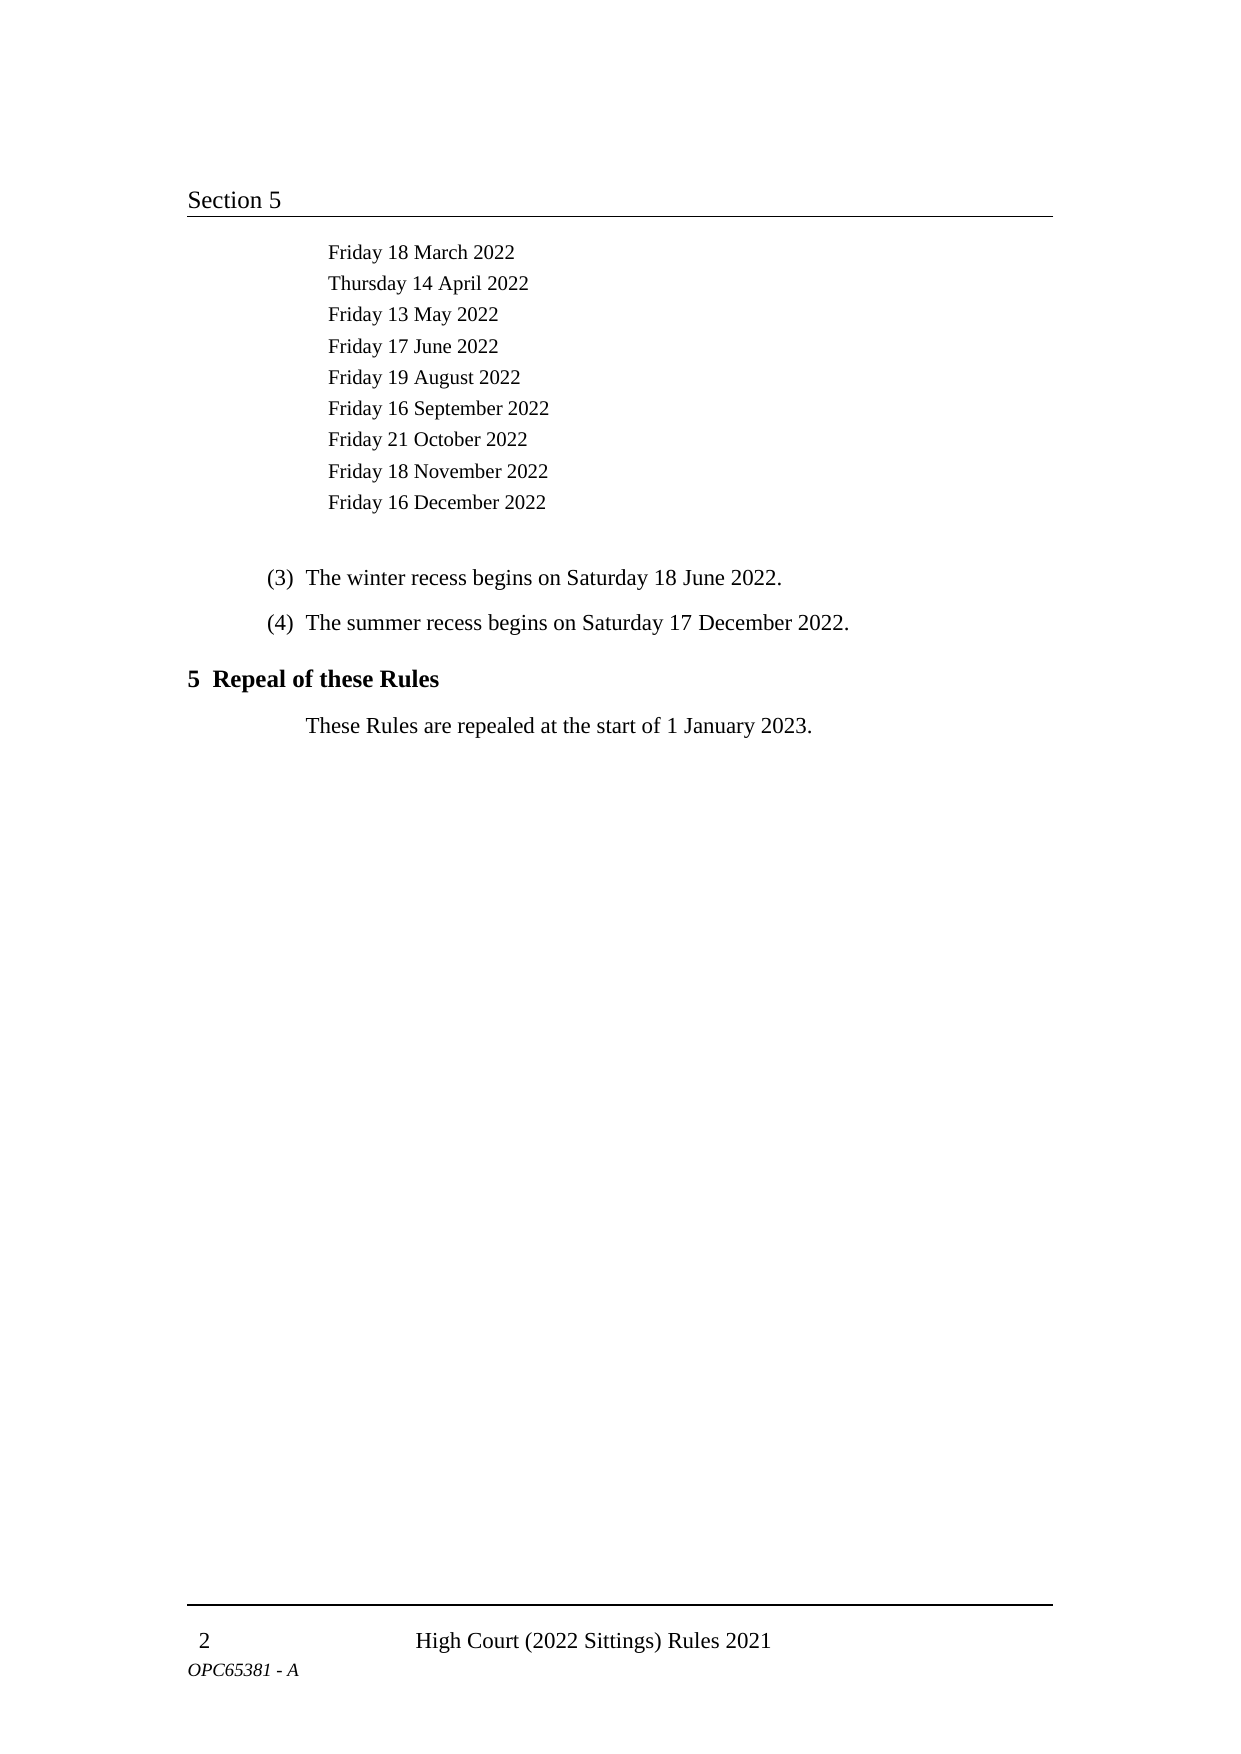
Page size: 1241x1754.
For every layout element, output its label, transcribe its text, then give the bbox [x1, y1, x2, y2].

table_cell Friday 17 June 2022 [317, 326, 937, 358]
table_cell Friday 16 December 2022 [317, 483, 937, 514]
text 5 Repeal of these Rules [187, 664, 1053, 693]
table_cell Friday 13 May 2022 [317, 295, 937, 326]
table_cell Friday 21 October 2022 [317, 420, 937, 451]
text (4) The summer recess begins on Saturday 17 December 2022. [187, 609, 1053, 635]
table_cell Friday 18 November 2022 [317, 451, 937, 483]
text (3) The winter recess begins on Saturday 18 June 2022. [187, 564, 1053, 590]
table_cell Friday 19 August 2022 [317, 358, 937, 389]
text These Rules are repealed at the start of 1 January 2023. [187, 712, 1053, 738]
table_cell Thursday 14 April 2022 [317, 264, 937, 295]
table_cell Friday 16 September 2022 [317, 389, 937, 420]
table_cell Friday 18 March 2022 [317, 233, 937, 264]
